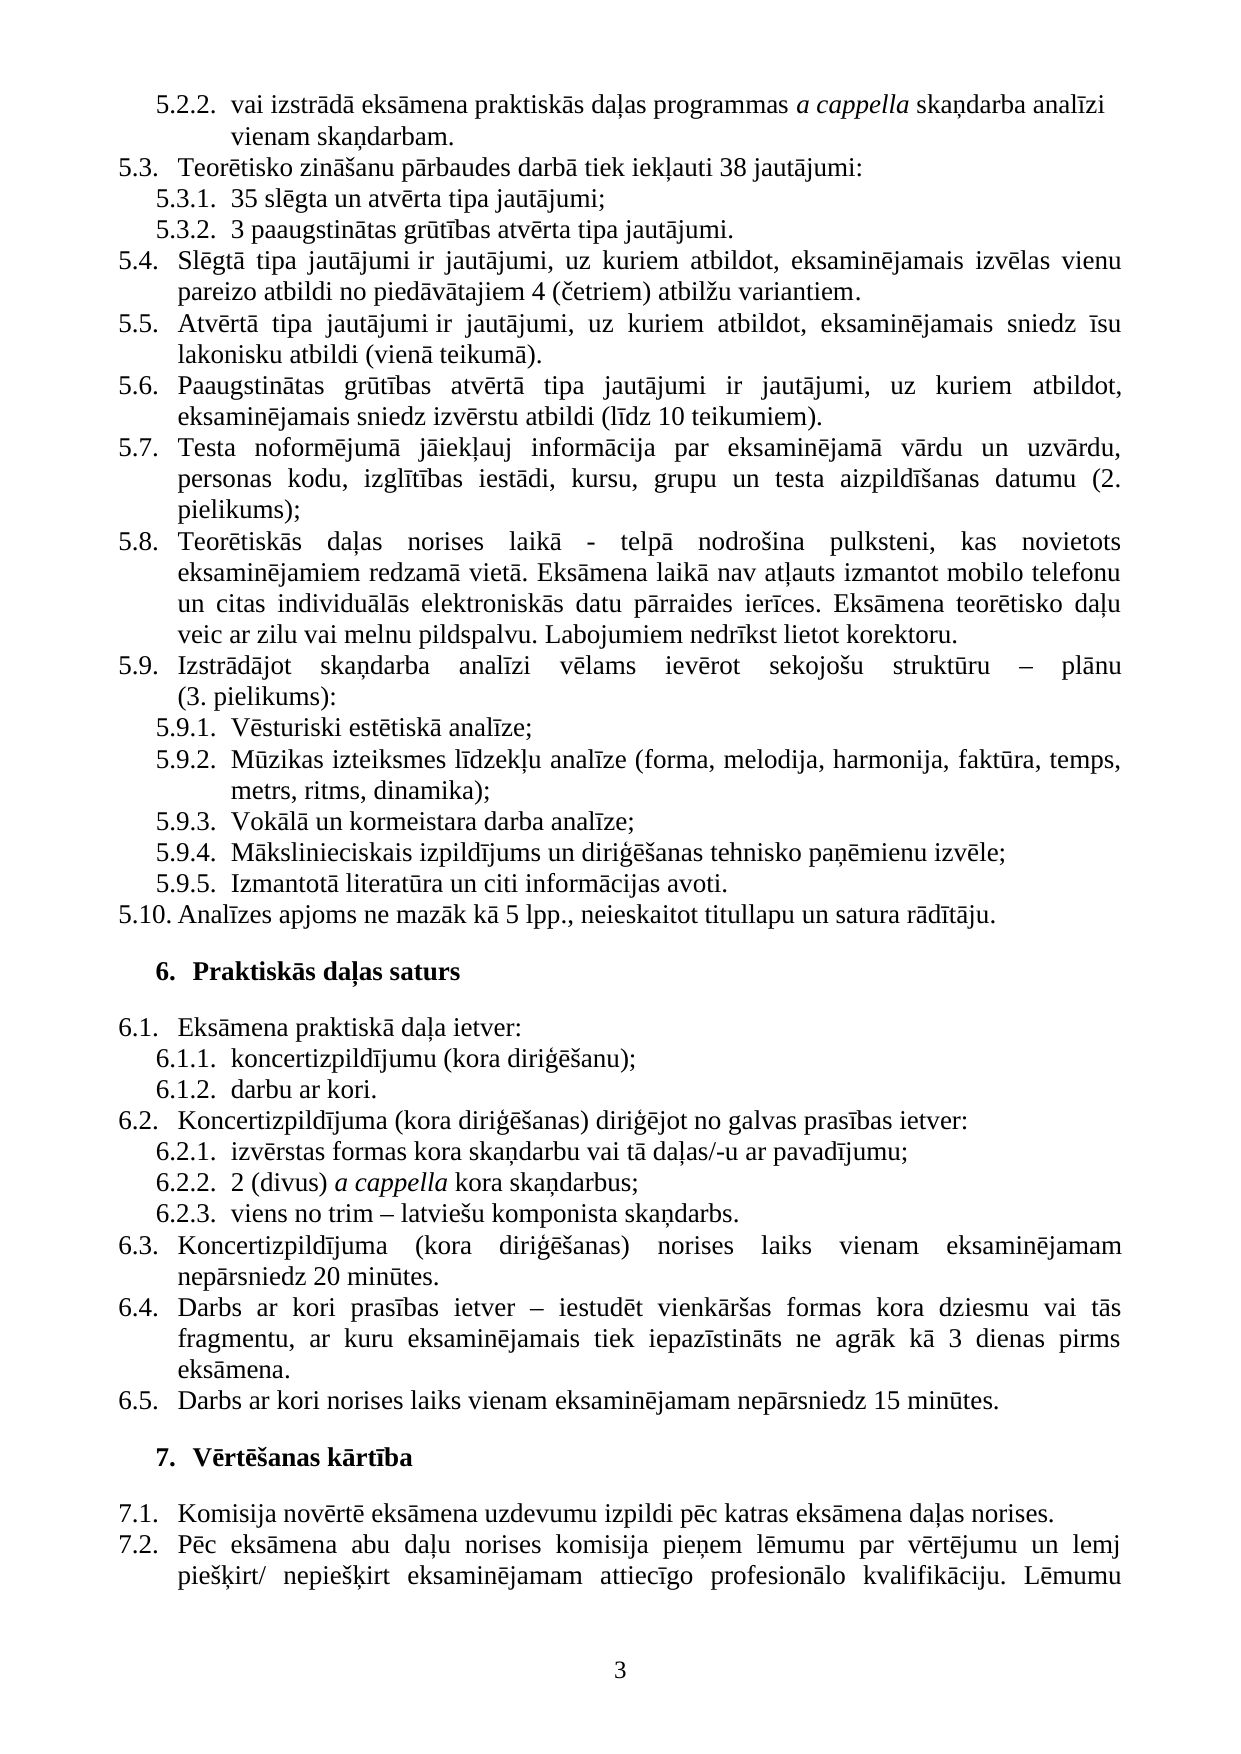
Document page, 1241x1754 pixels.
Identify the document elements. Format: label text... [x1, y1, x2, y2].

list Komisija novērtē eksāmena uzdevumu izpildi pēc katras eksāmena daļas norises. [118, 1497, 1122, 1528]
list Praktiskās daļas saturs [155, 954, 1122, 986]
list izvērstas formas kora skaņdarbu vai tā daļas/-u ar pavadījumu; [156, 1135, 1122, 1166]
list Vērtēšanas kārtība [155, 1441, 1122, 1472]
list Mūzikas izteiksmes līdzekļu analīze (forma, melodija, harmonija, faktūra, temps, metrs, ritms, dinamika); [156, 743, 1122, 805]
list Teorētiskās daļas norises laikā - telpā nodrošina pulksteni, kas novietots eksaminējamiem redzamā vietā. Eksāmena laikā nav atļauts izmantot mobilo telefonu un citas individuālās elektroniskās datu pārraides ierīces. Eksāmena teorētisko daļu veic ar zilu vai melnu pildspalvu. Labojumiem nedrīkst lietot korektoru. [118, 525, 1122, 649]
list Koncertizpildījuma (kora diriģēšanas) diriģējot no galvas prasības ietver: [118, 1104, 1122, 1135]
list 2 (divus) a cappella kora skaņdarbus; [156, 1166, 1122, 1198]
list Mākslinieciskais izpildījums un diriģēšanas tehnisko paņēmienu izvēle; [156, 836, 1122, 867]
list Atvērtā tipa jautājumi ir jautājumi, uz kuriem atbildot, eksaminējamais sniedz īsu lakonisku atbildi (vienā teikumā). [118, 307, 1122, 369]
list vai izstrādā eksāmena praktiskās daļas programmas a cappella skaņdarba analīzi vienam skaņdarbam. [156, 89, 1122, 151]
list Koncertizpildījuma (kora diriģēšanas) norises laiks vienam eksaminējamam nepārsniedz 20 minūtes. [118, 1229, 1122, 1291]
list 3 paaugstinātas grūtības atvērta tipa jautājumi. [156, 213, 1122, 244]
list Izstrādājot skaņdarba analīzi vēlams ievērot sekojošu struktūru – plānu (3. pielikums): [118, 649, 1122, 712]
list Paaugstinātas grūtības atvērtā tipa jautājumi ir jautājumi, uz kuriem atbildot, eksaminējamais sniedz izvērstu atbildi (līdz 10 teikumiem). [118, 369, 1122, 431]
list koncertizpildījumu (kora diriģēšanu); [156, 1042, 1122, 1073]
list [118, 1528, 1122, 1590]
list Darbs ar kori prasības ietver ‒ iestudēt vienkāršas formas kora dziesmu vai tās fragmentu, ar kuru eksaminējamais tiek iepazīstināts ne agrāk kā 3 dienas pirms eksāmena. [118, 1291, 1122, 1384]
list Slēgtā tipa jautājumi ir jautājumi, uz kuriem atbildot, eksaminējamais izvēlas vienu pareizo atbildi no piedāvātajiem 4 (četriem) atbilžu variantiem. [118, 244, 1122, 307]
list Izmantotā literatūra un citi informācijas avoti. [156, 867, 1122, 898]
list darbu ar kori. [156, 1073, 1122, 1104]
list 35 slēgta un atvērta tipa jautājumi; [156, 182, 1122, 213]
list Vēsturiski estētiskā analīze; [156, 712, 1122, 743]
list Teorētisko zināšanu pārbaudes darbā tiek iekļauti 38 jautājumi: [118, 151, 1122, 182]
list Analīzes apjoms ne mazāk kā 5 lpp., neieskaitot titullapu un satura rādītāju. [118, 898, 1122, 929]
list viens no trim – latviešu komponista skaņdarbs. [156, 1198, 1122, 1229]
list Testa noformējumā jāiekļauj informācija par eksaminējamā vārdu un uzvārdu, personas kodu, izglītības iestādi, kursu, grupu un testa aizpildīšanas datumu (2. pielikums); [118, 431, 1122, 525]
list Darbs ar kori norises laiks vienam eksaminējamam nepārsniedz 15 minūtes. [118, 1384, 1122, 1416]
list Vokālā un kormeistara darba analīze; [156, 805, 1122, 836]
list Eksāmena praktiskā daļa ietver: [118, 1011, 1122, 1042]
